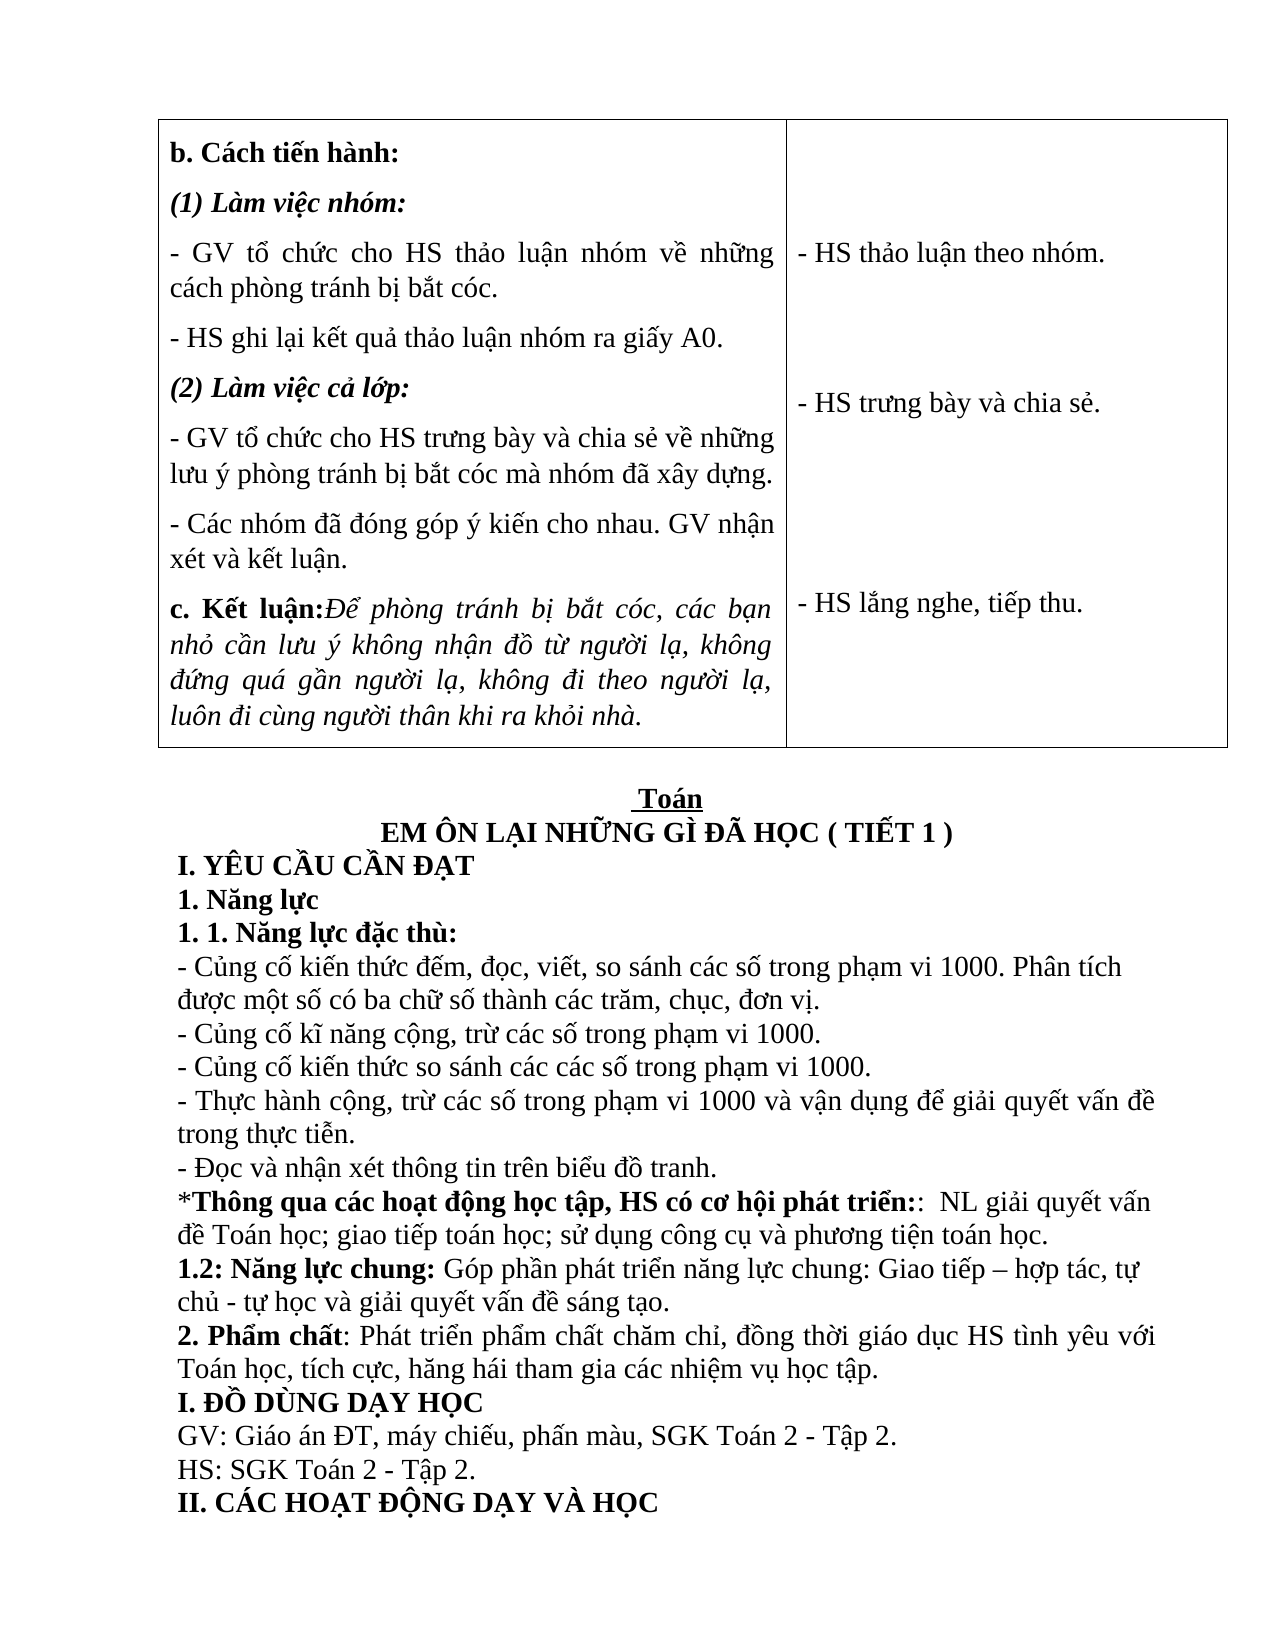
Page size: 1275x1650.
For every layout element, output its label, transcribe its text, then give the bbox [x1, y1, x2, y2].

list CÁC HOẠT ĐỘNG DẠY VÀ HỌC [177, 1486, 1156, 1519]
text HS: SGK Toán 2 - Tập 2. [177, 1452, 1156, 1486]
text - Củng cố kĩ năng cộng, trừ các số trong phạm vi 1000. [177, 1016, 1156, 1049]
text 1.2: Năng lực chung: Góp phần phát triển năng lực chung: Giao tiếp – hợp tác, tự chủ - tự học và giải quyết vấn đề sáng tạo. [177, 1251, 1156, 1318]
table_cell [159, 120, 786, 747]
text 1. 1. Năng lực đặc thù: [177, 915, 1156, 949]
text - Củng cố kiến thức đếm, đọc, viết, so sánh các số trong phạm vi 1000. Phân tích được một số có ba chữ số thành các trăm, chục, đơn vị. [177, 949, 1156, 1016]
text GV: Giáo án ĐT, máy chiếu, phấn màu, SGK Toán 2 - Tập 2. [177, 1418, 1156, 1452]
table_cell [787, 120, 1227, 747]
text Toán [177, 781, 1156, 815]
text EM ÔN LẠI NHỮNG GÌ ĐÃ HỌC ( TIẾT 1 ) [177, 815, 1156, 848]
text 2. Phẩm chất: Phát triển phẩm chất chăm chỉ, đồng thời giáo dục HS tình yêu với Toán học, tích cực, hăng hái tham gia các nhiệm vụ học tập. [177, 1318, 1156, 1385]
text I. YÊU CẦU CẦN ĐẠT [177, 848, 1156, 882]
list ĐỒ DÙNG DẠY HỌC [177, 1385, 1156, 1418]
text 1. Năng lực [177, 882, 1156, 915]
text *Thông qua các hoạt động học tập, HS có cơ hội phát triển:: NL giải quyết vấn đề Toán học; giao tiếp toán học; sử dụng công cụ và phương tiện toán học. [177, 1184, 1156, 1251]
text - Thực hành cộng, trừ các số trong phạm vi 1000 và vận dụng để giải quyết vấn đề trong thực tiễn. [177, 1083, 1156, 1150]
text - Đọc và nhận xét thông tin trên biểu đồ tranh. [177, 1150, 1156, 1184]
text - Củng cố kiến thức so sánh các các số trong phạm vi 1000. [177, 1049, 1156, 1083]
